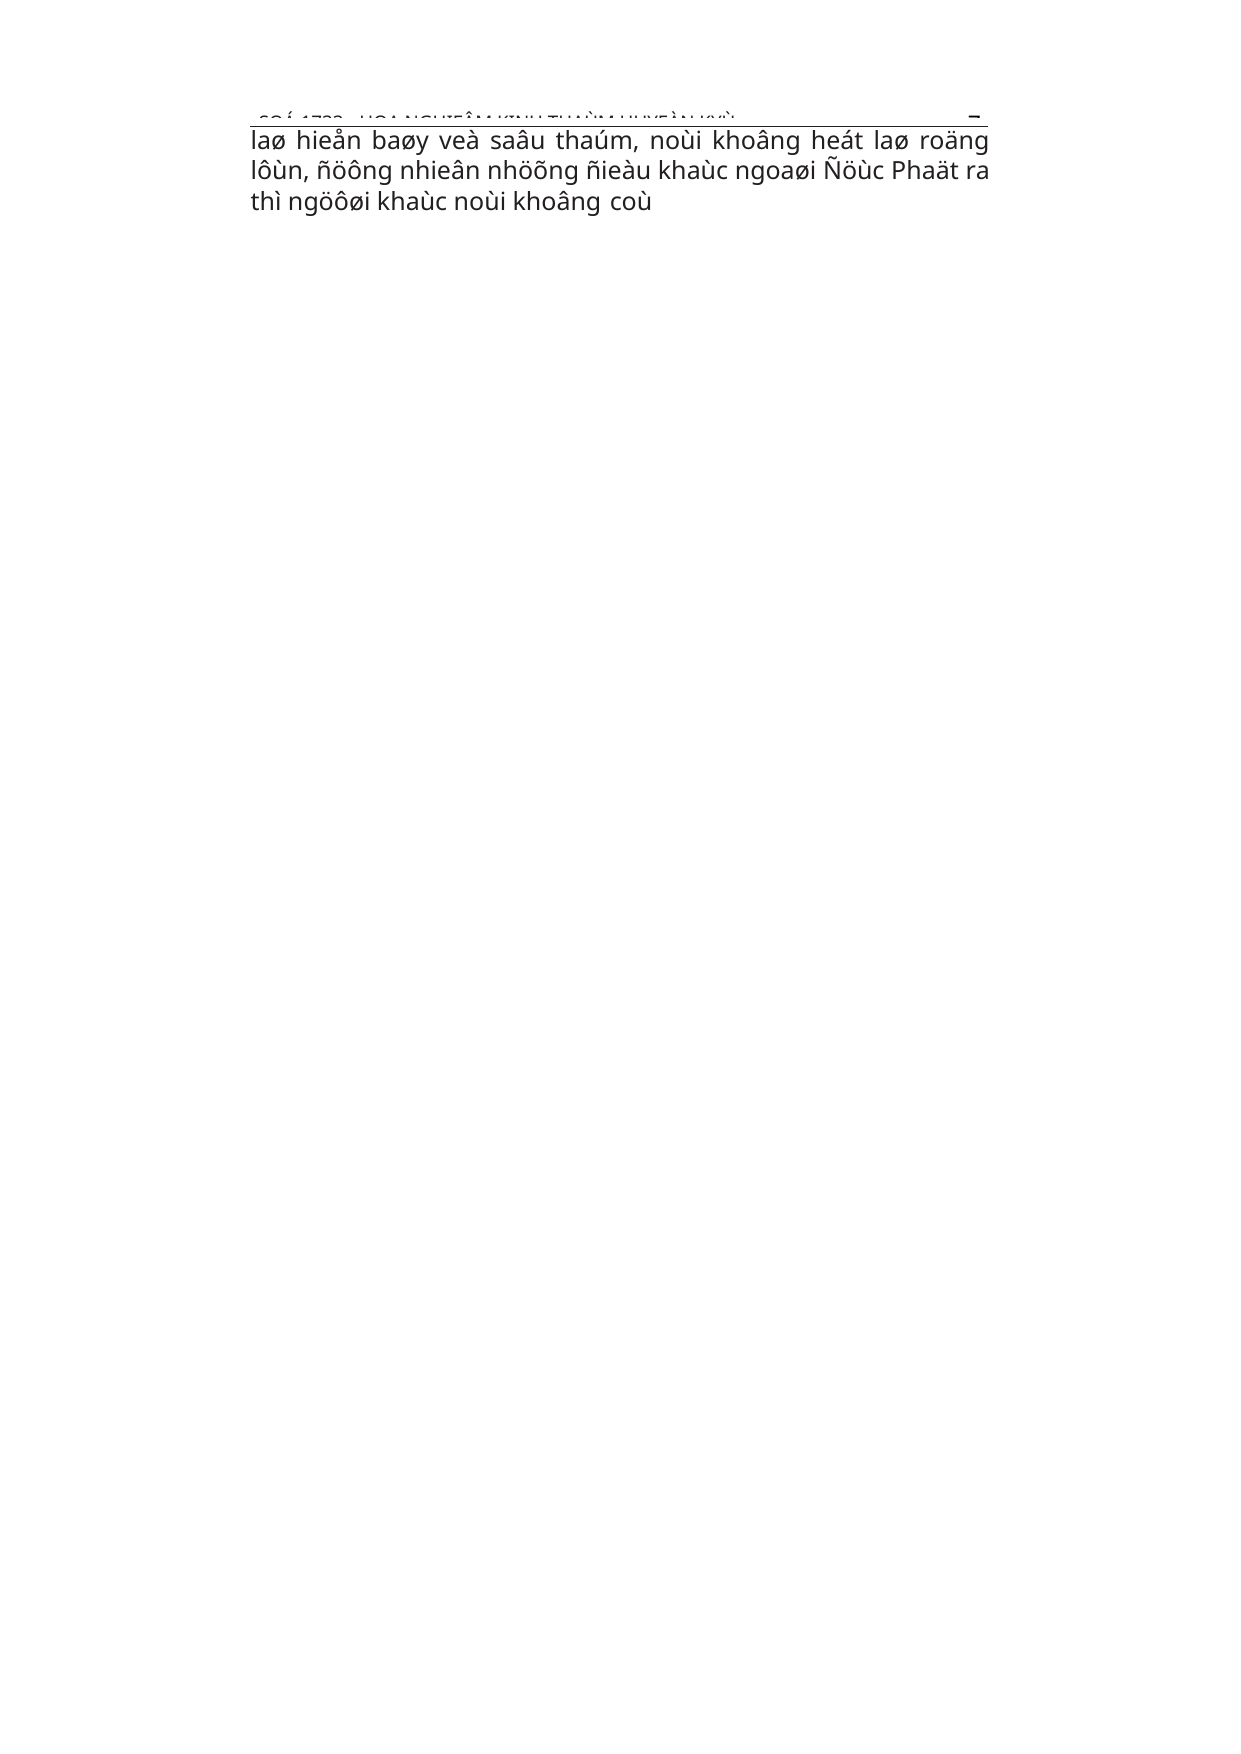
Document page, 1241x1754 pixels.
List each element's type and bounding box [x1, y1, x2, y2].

text [250, 125, 990, 218]
